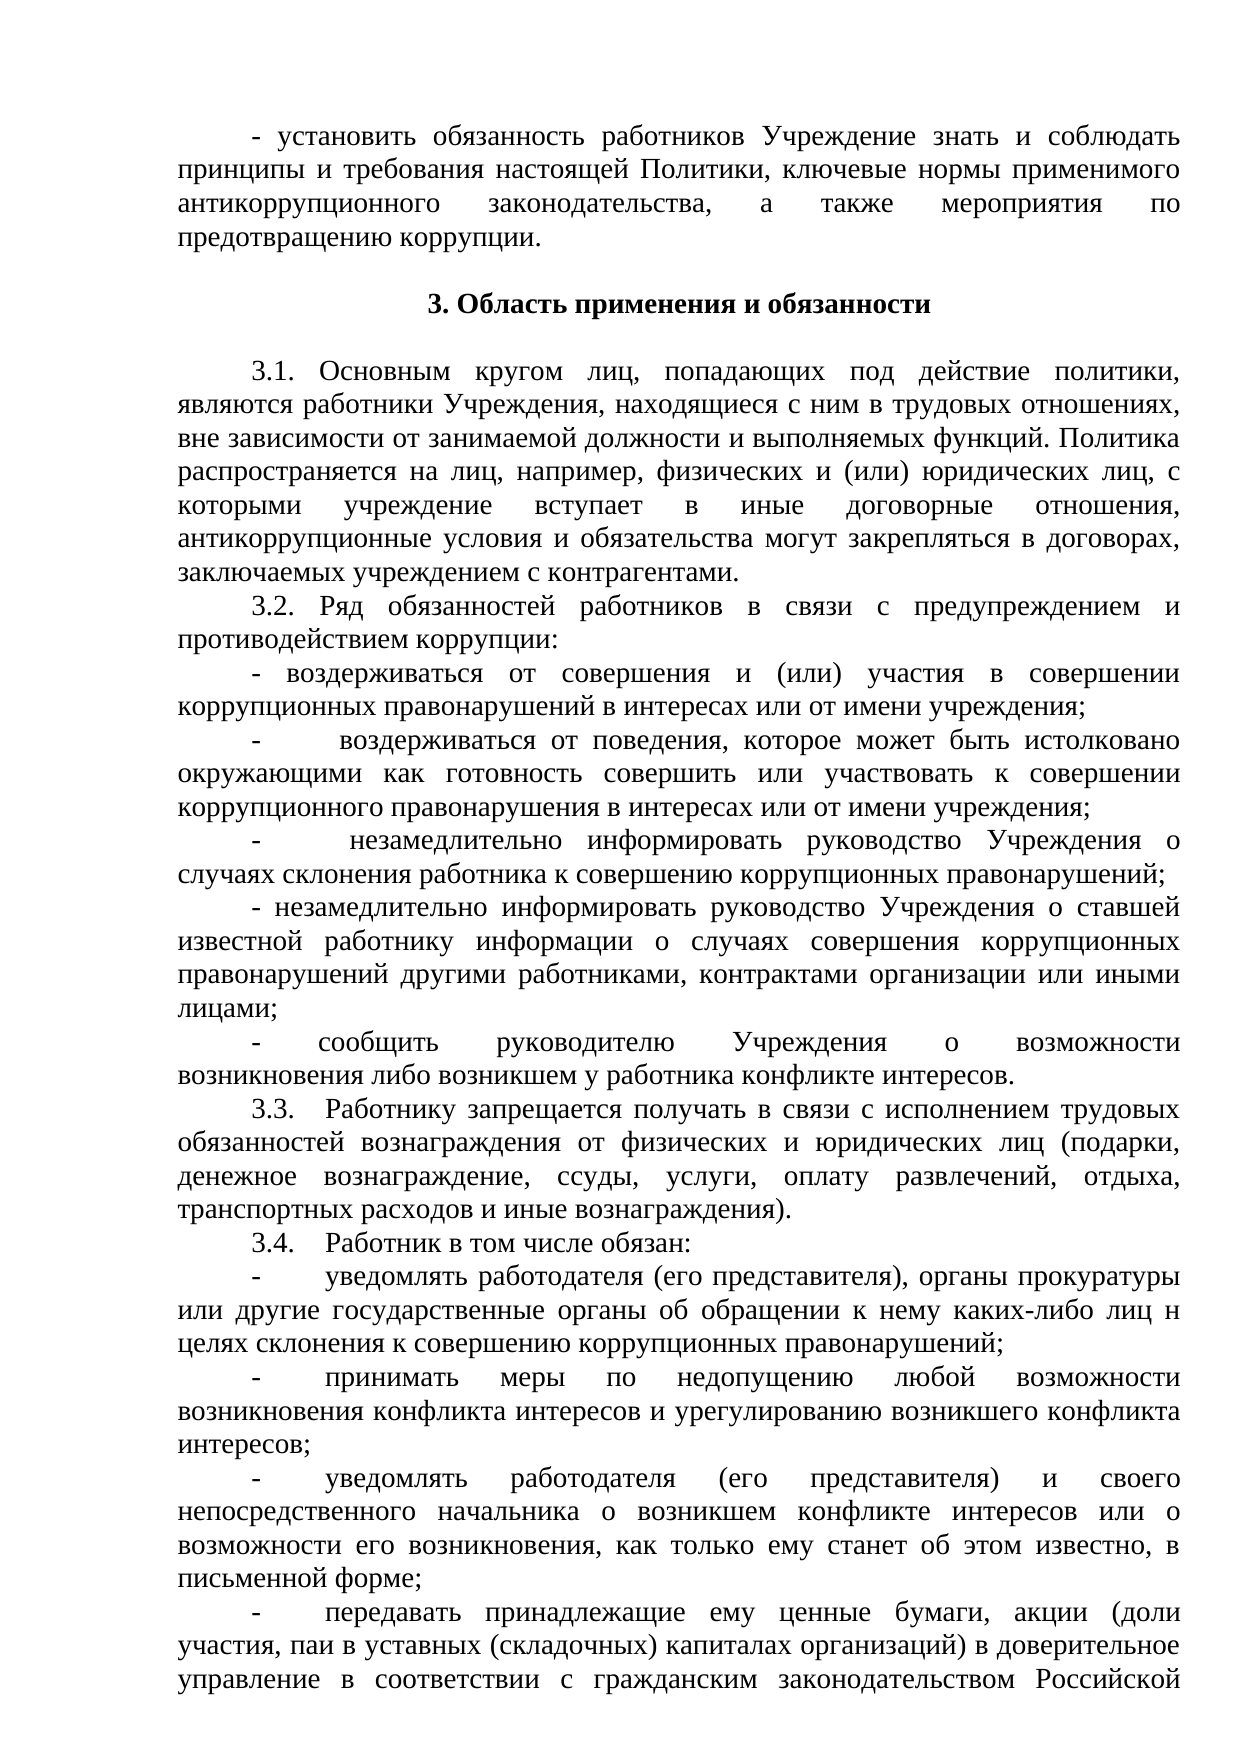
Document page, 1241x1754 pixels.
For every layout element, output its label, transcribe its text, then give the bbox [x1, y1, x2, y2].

text 3.4. Работник в том числе обязан: [177, 1225, 1181, 1258]
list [177, 1594, 1181, 1694]
text - уведомлять работодателя (его представителя), органы прокуратуры или другие государственные органы об обращении к нему каких-либо лиц н целях склонения к совершению коррупционных правонарушений; [177, 1258, 1181, 1359]
text - установить обязанность работников Учреждение знать и соблюдать принципы и требования настоящей Политики, ключевые нормы применимого антикоррупционного законодательства, а также мероприятия по предотвращению коррупции. [177, 118, 1181, 252]
text - незамедлительно информировать руководство Учреждения о ставшей известной работнику информации о случаях совершения коррупционных правонарушений другими работниками, контрактами организации или иными лицами; [177, 889, 1181, 1024]
list уведомлять работодателя (его представителя) и своего непосредственного начальника о возникшем конфликте интересов или о возможности его возникновения, как только ему станет об этом известно, в письменной форме; [177, 1460, 1181, 1594]
text 3. Область применения и обязанности [177, 286, 1181, 319]
text 3.3. Работнику запрещается получать в связи с исполнением трудовых обязанностей вознаграждения от физических и юридических лиц (подарки, денежное вознаграждение, ссуды, услуги, оплату развлечений, отдыха, транспортных расходов и иные вознаграждения). [177, 1091, 1181, 1225]
list воздерживаться от поведения, которое может быть истолковано окружающими как готовность совершить или участвовать к совершении коррупционного правонарушения в интересах или от имени учреждения; [177, 722, 1181, 822]
text - принимать меры по недопущению любой возможности возникновения конфликта интересов и урегулированию возникшего конфликта интересов; [177, 1359, 1181, 1460]
text 3.1. Основным кругом лиц, попадающих под действие политики, являются работники Учреждения, находящиеся с ним в трудовых отношениях, вне зависимости от занимаемой должности и выполняемых функций. Политика распространяется на лиц, например, физических и (или) юридических лиц, с которыми учреждение вступает в иные договорные отношения, антикоррупционные условия и обязательства могут закрепляться в договорах, заключаемых учреждением с контрагентами. [177, 353, 1181, 588]
text 3.2. Ряд обязанностей работников в связи с предупреждением и противодействием коррупции: [177, 588, 1181, 655]
text - воздерживаться от совершения и (или) участия в совершении коррупционных правонарушений в интересах или от имени учреждения; [177, 655, 1181, 722]
text - сообщить руководителю Учреждения о возможности возникновения либо возникшем у работника конфликте интересов. [177, 1024, 1181, 1091]
list незамедлительно информировать руководство Учреждения о случаях склонения работника к совершению коррупционных правонарушений; [177, 822, 1181, 889]
